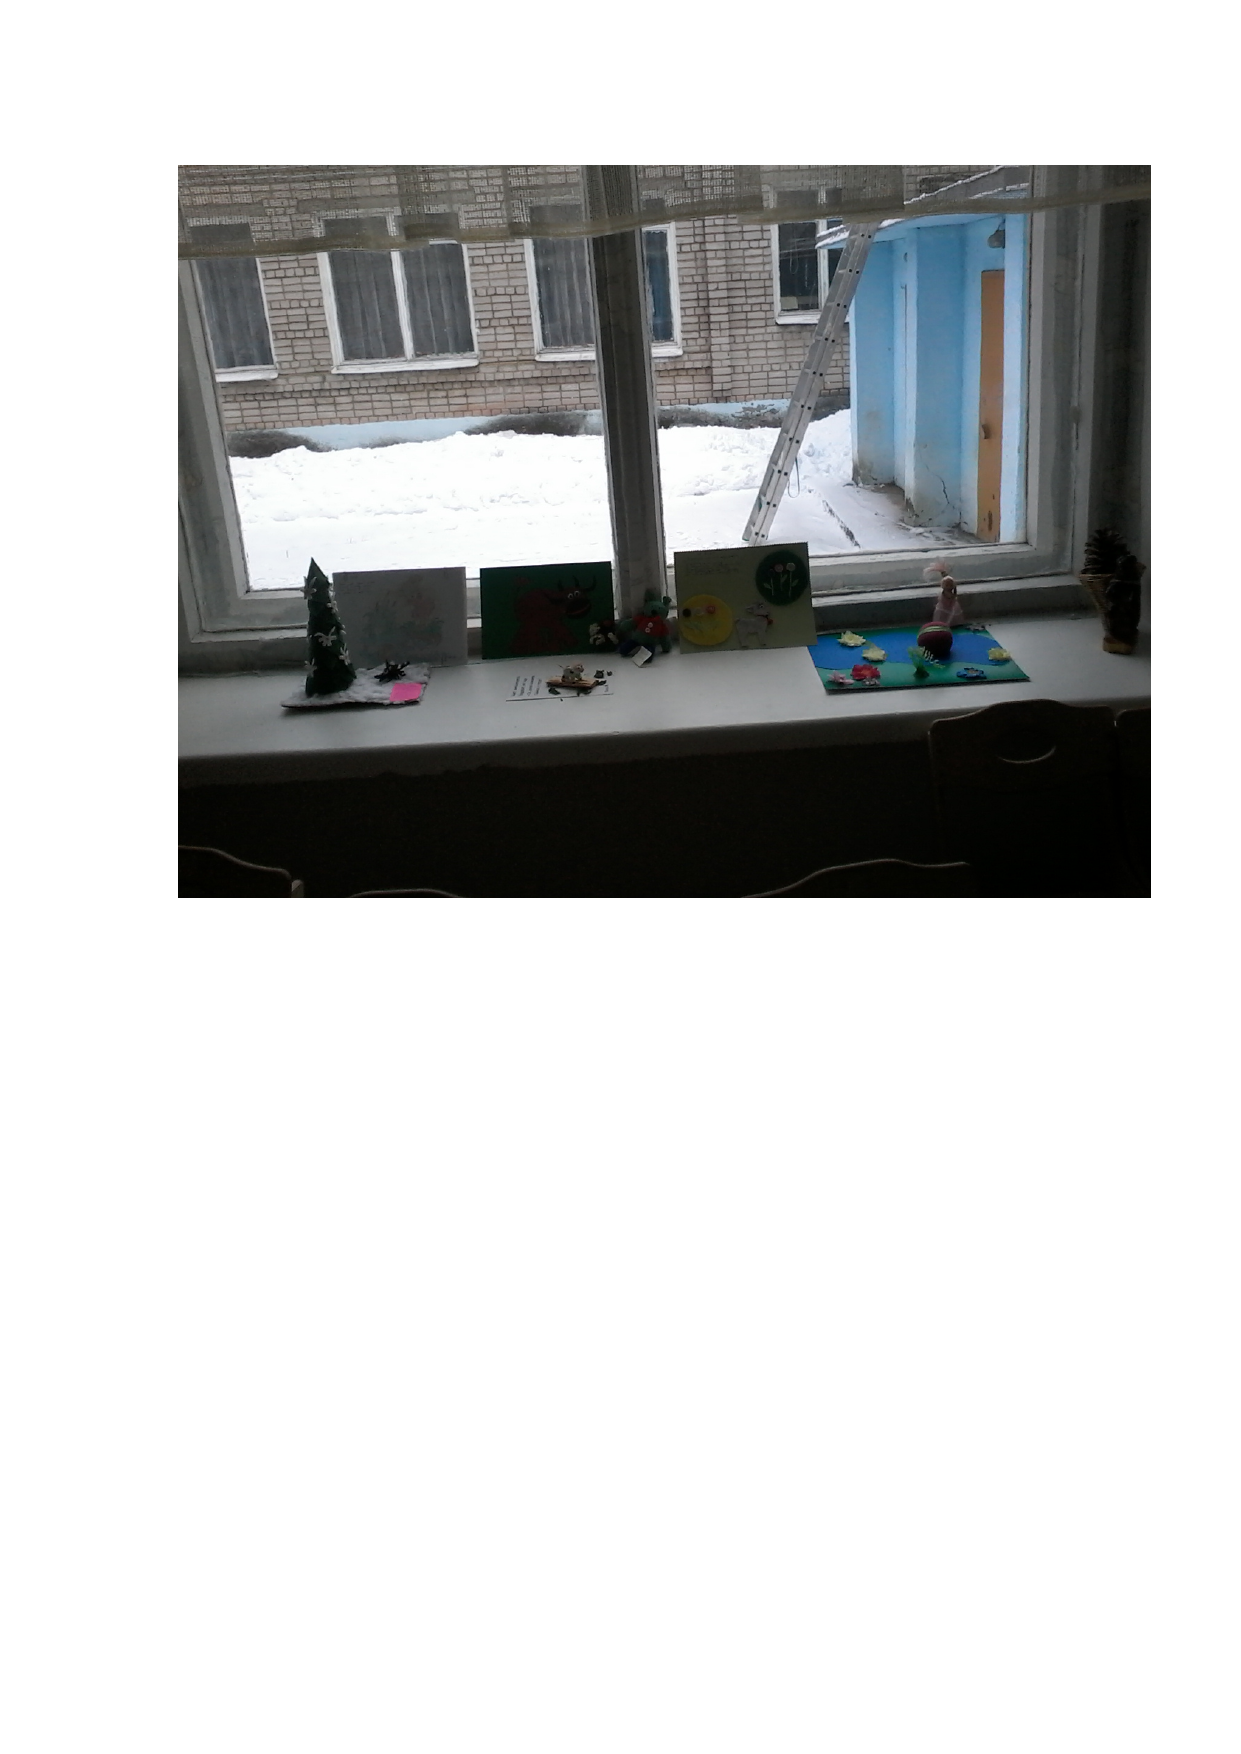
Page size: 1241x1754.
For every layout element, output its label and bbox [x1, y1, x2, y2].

picture [178, 165, 1151, 898]
